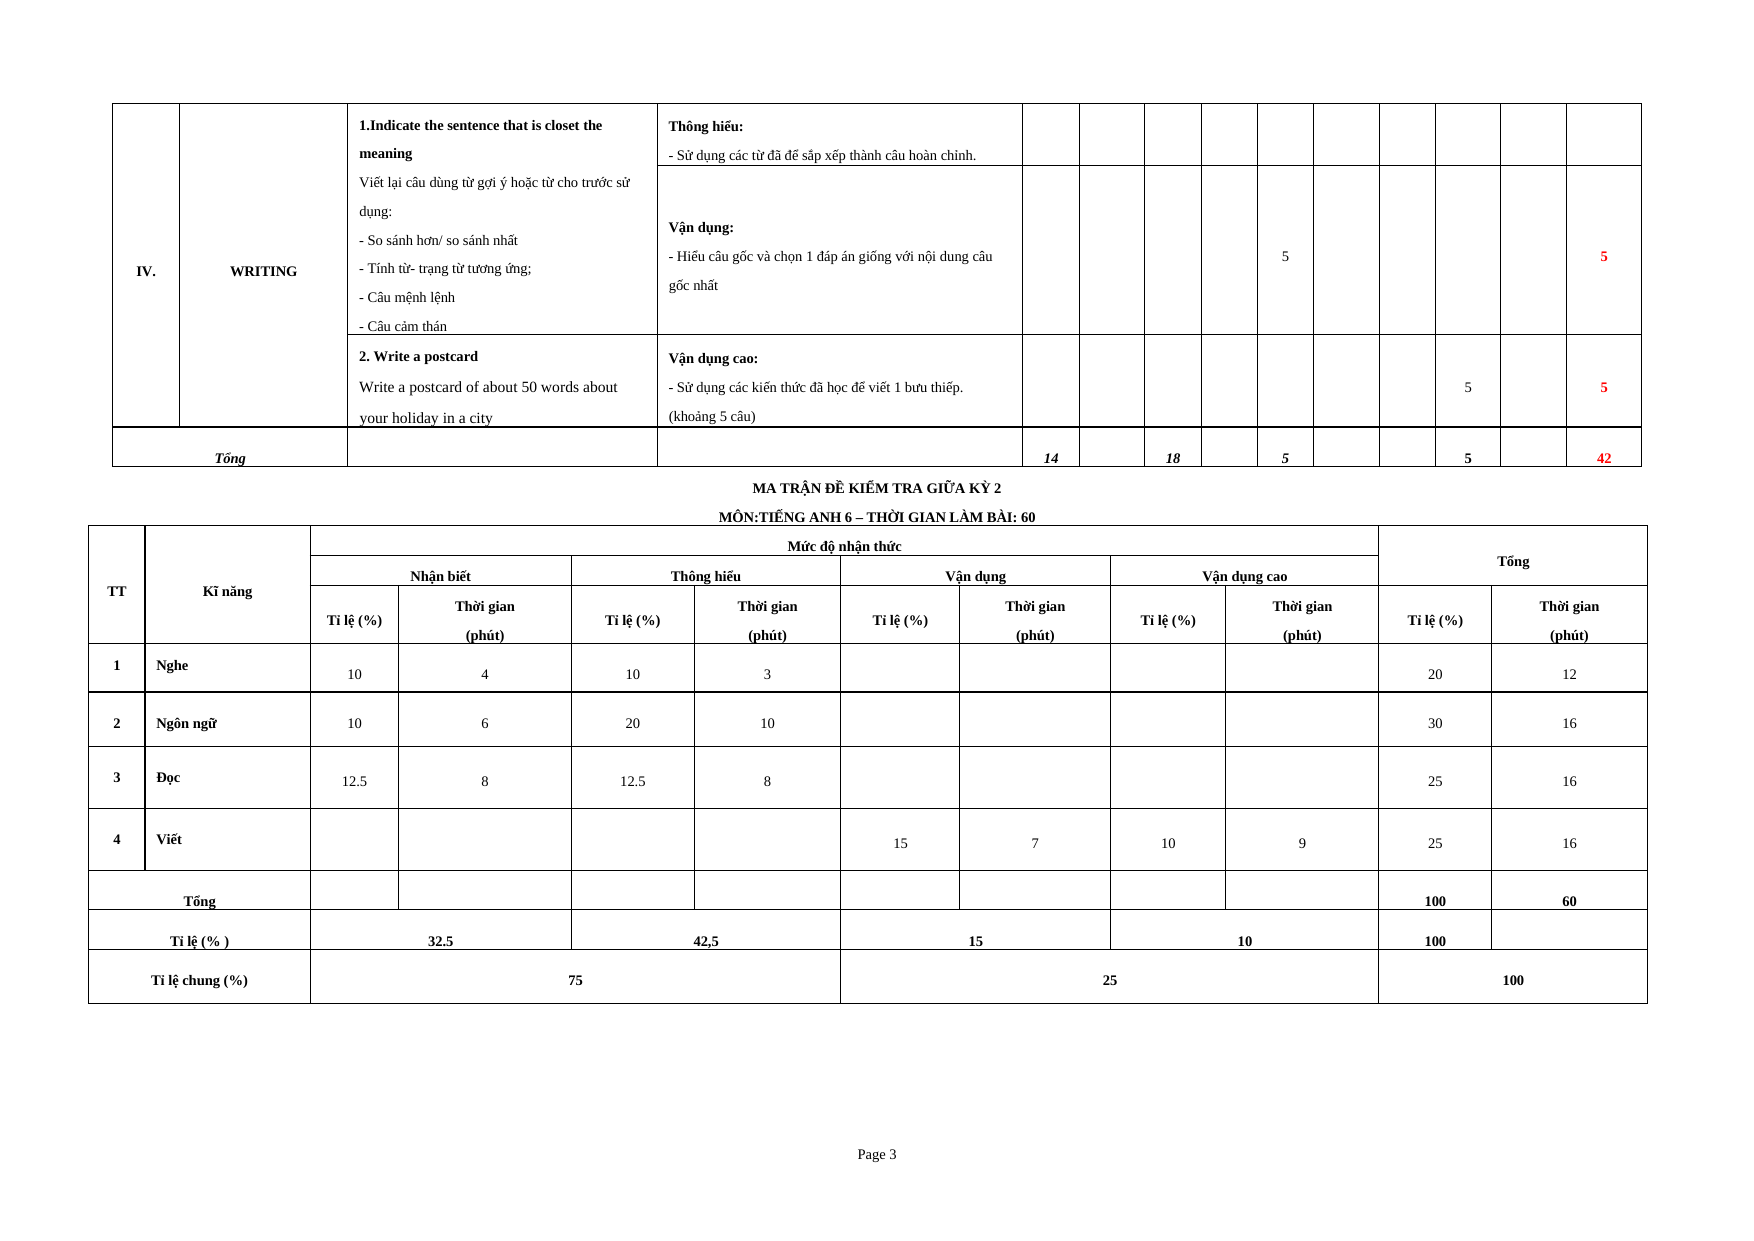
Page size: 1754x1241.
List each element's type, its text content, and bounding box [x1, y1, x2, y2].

table_cell [1492, 910, 1647, 949]
table_cell 2. Write a postcard Write a postcard of about 50 words about your holiday in a city [348, 335, 657, 426]
table_cell [1145, 166, 1201, 334]
table_cell Thời gian (phút) [1492, 586, 1647, 643]
table_cell [1023, 335, 1079, 426]
table_cell 6 [399, 693, 571, 746]
table_cell 100 [1379, 950, 1647, 1003]
table_cell Vận dụng cao: - Sử dụng các kiến thức đã học để viết 1 bưu thiếp. (khoảng 5 câu) [658, 335, 1022, 426]
table_cell Tỉ lệ (%) [841, 586, 959, 643]
table_cell 3 [695, 644, 840, 691]
table_cell Tổng [89, 871, 310, 909]
table_cell Thời gian (phút) [960, 586, 1110, 643]
table_cell [399, 871, 571, 909]
table_cell [1314, 335, 1379, 426]
table_cell [1145, 104, 1201, 165]
table_cell 4 [399, 644, 571, 691]
table_cell 25 [1379, 809, 1491, 869]
table_cell 16 [1492, 693, 1647, 746]
table_cell 8 [399, 747, 571, 807]
table_cell [1314, 104, 1379, 165]
table_cell IV. [113, 104, 179, 426]
table_cell 12 [1492, 644, 1647, 691]
table_cell [841, 693, 959, 746]
table_cell [1023, 104, 1079, 165]
table_cell [1080, 104, 1144, 165]
table_cell [658, 428, 1022, 466]
table_cell [1501, 428, 1566, 466]
table_cell [695, 809, 840, 869]
table_cell [348, 428, 657, 466]
table_cell 100 [1379, 871, 1491, 909]
table_header Tổng [1379, 526, 1647, 585]
text MA TRẬN ĐỀ KIỂM TRA GIỮA KỲ 2 [118, 468, 1636, 496]
table_cell 25 [1379, 747, 1491, 807]
text MÔN:TIẾNG ANH 6 – THỜI GIAN LÀM BÀI: 60 [118, 496, 1636, 525]
table_cell [1202, 166, 1257, 334]
table_cell Tỉ lệ (%) [572, 586, 694, 643]
table_cell 15 [841, 809, 959, 869]
table_cell [1080, 166, 1144, 334]
table_cell 9 [1226, 809, 1378, 869]
table_cell [1436, 166, 1500, 334]
table_cell 14 [1023, 428, 1079, 466]
table_cell [1202, 335, 1257, 426]
table_cell 4 [89, 809, 144, 869]
table_cell Vận dụng [841, 556, 1110, 585]
table_cell Nhận biết [311, 556, 571, 585]
table_cell [1501, 104, 1566, 165]
table_cell 5 [1436, 428, 1500, 466]
table_cell [1314, 166, 1379, 334]
table_cell 1.Indicate the sentence that is closet the meaning Viết lại câu dùng từ gợi ý hoặc từ cho trước sử dụng: - So sánh hơn/ so sánh nhất - Tính từ- trạng từ tương ứng; - Câu mệnh lệnh - Câu cảm thán [348, 104, 657, 334]
table_cell 5 [1567, 166, 1641, 334]
table_cell [1080, 428, 1144, 466]
table_cell 60 [1492, 871, 1647, 909]
table_cell 75 [311, 950, 840, 1003]
table_cell [572, 871, 694, 909]
table_cell [1111, 871, 1225, 909]
table_cell [841, 871, 959, 909]
table_cell [399, 809, 571, 869]
table_cell 5 [1258, 428, 1313, 466]
table_cell Thông hiểu [572, 556, 840, 585]
table_cell [960, 644, 1110, 691]
table_cell [695, 871, 840, 909]
table_cell [1226, 871, 1378, 909]
table_cell 10 [1111, 910, 1378, 949]
table_cell [1023, 166, 1079, 334]
table_cell 16 [1492, 747, 1647, 807]
table_cell 15 [841, 910, 1110, 949]
table_cell 25 [841, 950, 1378, 1003]
table_cell [1567, 104, 1641, 165]
table_cell [1501, 335, 1566, 426]
table_cell Tổng [113, 428, 347, 466]
table_cell 5 [1258, 166, 1313, 334]
table_cell [1380, 166, 1435, 334]
table_cell 5 [1567, 335, 1641, 426]
table_cell [311, 809, 398, 869]
table_cell Nghe [146, 644, 310, 691]
table_cell [572, 809, 694, 869]
table_cell 10 [311, 644, 398, 691]
table_cell [1380, 104, 1435, 165]
table_cell [1111, 693, 1225, 746]
table_cell [1202, 104, 1257, 165]
table_cell Vận dụng cao [1111, 556, 1378, 585]
table_cell [960, 693, 1110, 746]
table_cell 20 [572, 693, 694, 746]
table_cell 7 [960, 809, 1110, 869]
table_cell 42,5 [572, 910, 840, 949]
table_cell Tỉ lệ chung (%) [89, 950, 310, 1003]
table_cell Thời gian (phút) [1226, 586, 1378, 643]
table_cell [1226, 644, 1378, 691]
table_cell [1380, 335, 1435, 426]
table_header TT [89, 526, 144, 643]
table_cell Tỉ lệ (%) [311, 586, 398, 643]
table_cell 2 [89, 693, 144, 746]
table_cell [1111, 644, 1225, 691]
table_cell [1226, 693, 1378, 746]
table_cell 12.5 [311, 747, 398, 807]
table_cell Tỉ lệ (% ) [89, 910, 310, 949]
table_cell [1314, 428, 1379, 466]
table_cell [1226, 747, 1378, 807]
table_cell 30 [1379, 693, 1491, 746]
table_cell [841, 644, 959, 691]
table_cell [1202, 428, 1257, 466]
table_header Kĩ năng [146, 526, 310, 643]
table_cell [1080, 335, 1144, 426]
table_header Mức độ nhận thức [311, 526, 1378, 555]
table_cell 3 [89, 747, 144, 807]
table_cell 10 [311, 693, 398, 746]
table_cell Vận dụng: - Hiểu câu gốc và chọn 1 đáp án giống với nội dung câu gốc nhất [658, 166, 1022, 334]
table_cell 12.5 [572, 747, 694, 807]
table_cell [841, 747, 959, 807]
table_cell 10 [695, 693, 840, 746]
table_cell Tỉ lệ (%) [1111, 586, 1225, 643]
table_cell [1145, 335, 1201, 426]
table_cell [1436, 104, 1500, 165]
table_cell 10 [1111, 809, 1225, 869]
table_cell WRITING [180, 104, 347, 426]
table_cell Thông hiểu: - Sử dụng các từ đã để sắp xếp thành câu hoàn chỉnh. [658, 104, 1022, 165]
table_cell [1258, 335, 1313, 426]
table_cell [1258, 104, 1313, 165]
table_cell 1 [89, 644, 144, 691]
table_cell 10 [572, 644, 694, 691]
table_cell Tỉ lệ (%) [1379, 586, 1491, 643]
table_cell [960, 871, 1110, 909]
table_cell 5 [1436, 335, 1500, 426]
table_cell [1111, 747, 1225, 807]
table_cell [1501, 166, 1566, 334]
table_cell 100 [1379, 910, 1491, 949]
table_cell [1380, 428, 1435, 466]
table_cell 16 [1492, 809, 1647, 869]
table_cell 18 [1145, 428, 1201, 466]
table_cell Viết [146, 809, 310, 869]
table_cell Đọc [146, 747, 310, 807]
table_cell 32.5 [311, 910, 571, 949]
table_cell 42 [1567, 428, 1641, 466]
table_cell 8 [695, 747, 840, 807]
table_cell Thời gian (phút) [399, 586, 571, 643]
table_cell [960, 747, 1110, 807]
table_cell Ngôn ngữ [146, 693, 310, 746]
table_cell 20 [1379, 644, 1491, 691]
table_cell [311, 871, 398, 909]
table_cell Thời gian (phút) [695, 586, 840, 643]
